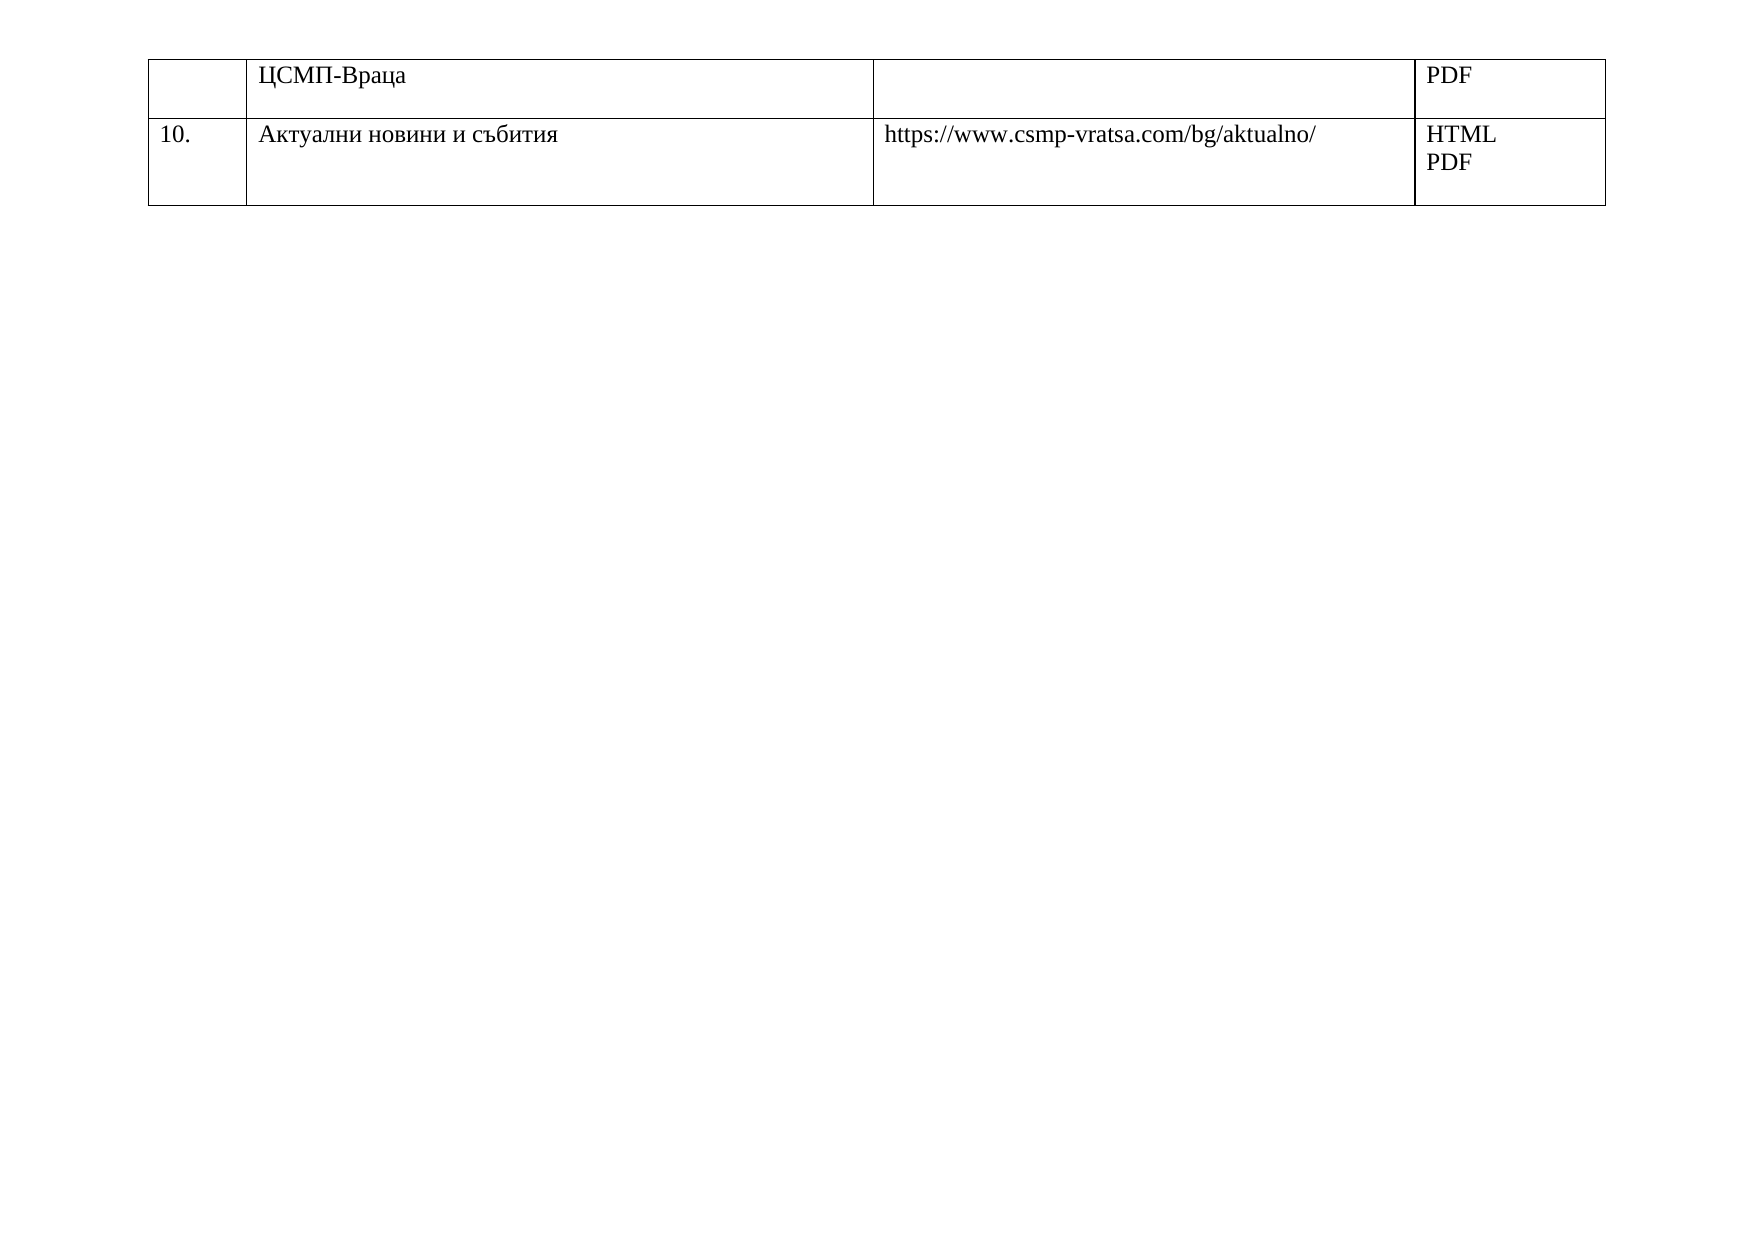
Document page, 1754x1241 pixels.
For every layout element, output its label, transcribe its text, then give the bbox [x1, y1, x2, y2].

table_cell 9. [149, 60, 246, 118]
table_cell HTML PDF [1416, 119, 1605, 205]
table_cell Актуални новини и събития [247, 119, 873, 205]
table_cell https://www.csmp-vratsa.com/bg/aktualno/ [874, 119, 1414, 205]
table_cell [874, 60, 1414, 118]
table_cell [247, 60, 873, 118]
table_cell 10. [149, 119, 246, 205]
table_cell HTML PDF [1416, 60, 1605, 118]
